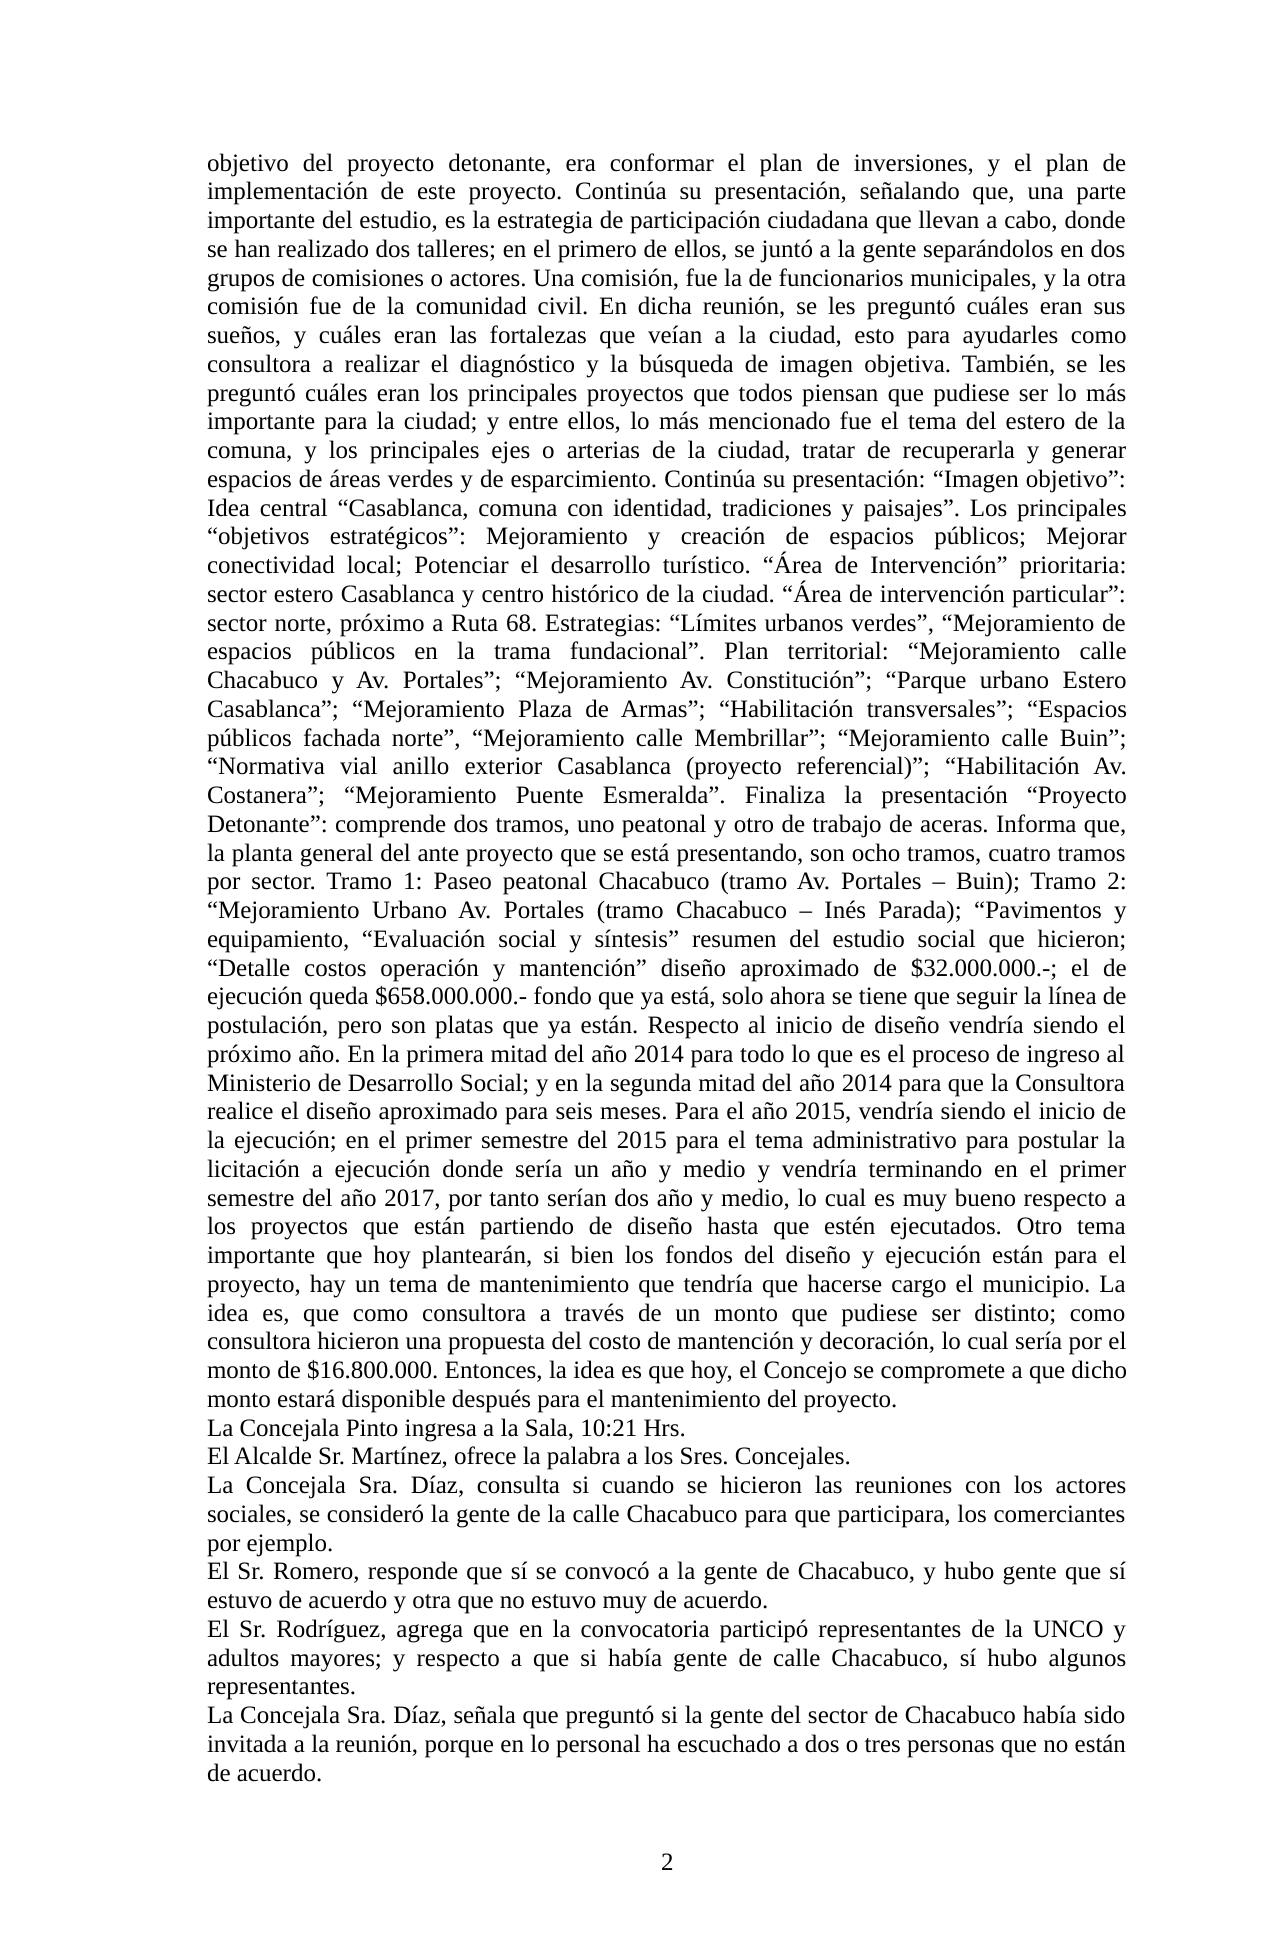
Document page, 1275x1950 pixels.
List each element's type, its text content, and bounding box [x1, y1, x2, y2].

text La Concejala Sra. Díaz, consulta si cuando se hicieron las reuniones con los actores sociales, se consideró la gente de la calle Chacabuco para que participara, los comerciantes por ejemplo. [207, 1470, 1127, 1556]
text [207, 1700, 1127, 1786]
text La Concejala Pinto ingresa a la Sala, 10:21 Hrs. [207, 1413, 1127, 1441]
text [207, 148, 1127, 1413]
text El Alcalde Sr. Martínez, ofrece la palabra a los Sres. Concejales. [207, 1441, 1127, 1470]
text El Sr. Rodríguez, agrega que en la convocatoria participó representantes de la UNCO y adultos mayores; y respecto a que si había gente de calle Chacabuco, sí hubo algunos representantes. [207, 1614, 1127, 1700]
text El Sr. Romero, responde que sí se convocó a la gente de Chacabuco, y hubo gente que sí estuvo de acuerdo y otra que no estuvo muy de acuerdo. [207, 1556, 1127, 1614]
